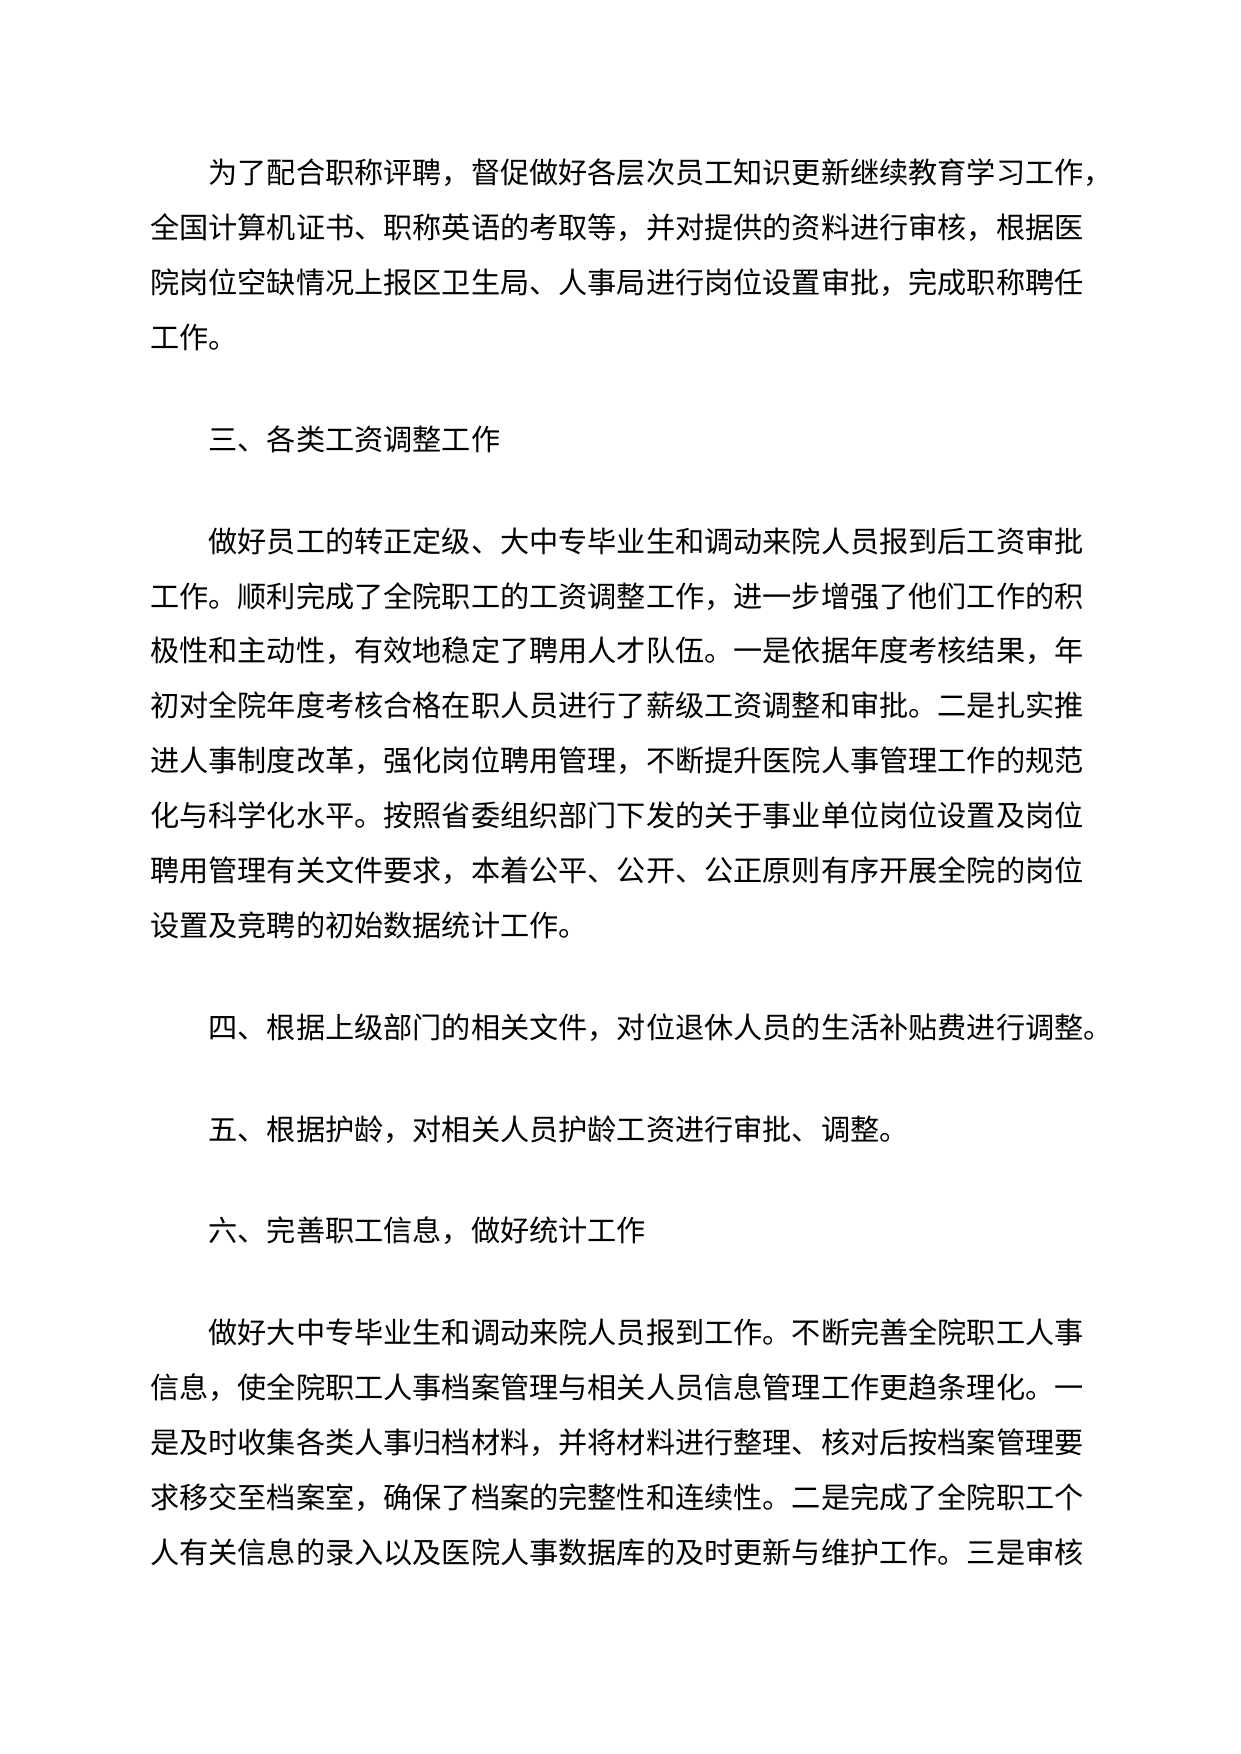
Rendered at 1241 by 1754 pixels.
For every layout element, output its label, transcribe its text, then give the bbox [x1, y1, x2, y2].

text 五、根据护龄，对相关人员护龄工资进行审批、调整。 [150, 1106, 1090, 1148]
text 为了配合职称评聘，督促做好各层次员工知识更新继续教育学习工作，全国计算机证书、职称英语的考取等，并对提供的资料进行审核，根据医院岗位空缺情况上报区卫生局、人事局进行岗位设置审批，完成职称聘任工作。 [150, 150, 1090, 357]
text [150, 1309, 1090, 1571]
text 三、各类工资调整工作 [150, 416, 1090, 459]
text 做好员工的转正定级、大中专毕业生和调动来院人员报到后工资审批工作。顺利完成了全院职工的工资调整工作，进一步增强了他们工作的积极性和主动性，有效地稳定了聘用人才队伍。一是依据年度考核结果，年初对全院年度考核合格在职人员进行了薪级工资调整和审批。二是扎实推进人事制度改革，强化岗位聘用管理，不断提升医院人事管理工作的规范化与科学化水平。按照省委组织部门下发的关于事业单位岗位设置及岗位聘用管理有关文件要求，本着公平、公开、公正原则有序开展全院的岗位设置及竞聘的初始数据统计工作。 [150, 518, 1090, 945]
text 六、完善职工信息，做好统计工作 [150, 1208, 1090, 1250]
text 四、根据上级部门的相关文件，对位退休人员的生活补贴费进行调整。 [150, 1004, 1090, 1047]
